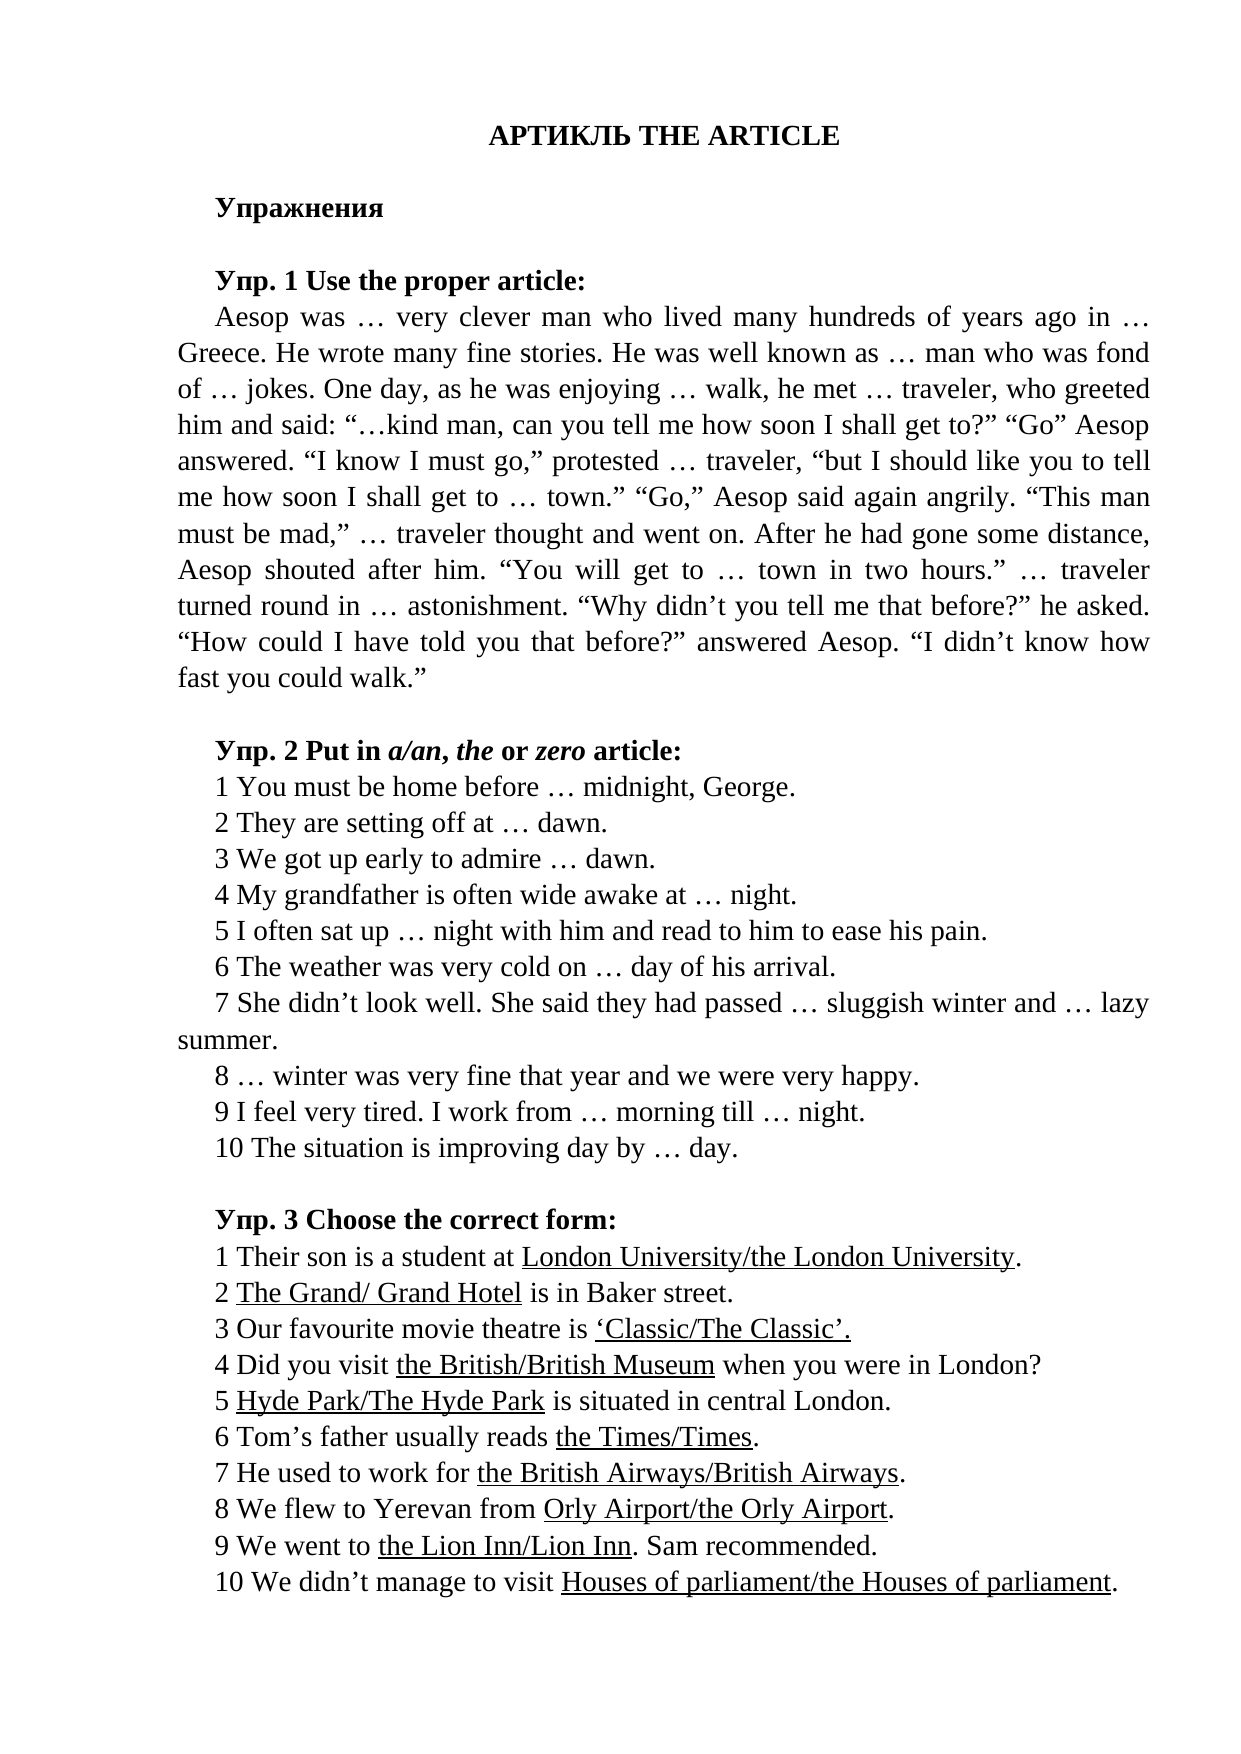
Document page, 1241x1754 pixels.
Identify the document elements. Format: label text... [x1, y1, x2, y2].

text 2 The Grand/ Grand Hotel is in Baker street. [177, 1275, 1152, 1308]
text 3 Our favourite movie theatre is ‘Classic/The Classic’. [177, 1311, 1152, 1344]
text 8 We flew to Yerevan from Orly Airport/the Orly Airport. [177, 1492, 1152, 1525]
text Упражнения [177, 190, 1152, 224]
text 5 I often sat up … night with him and read to him to ease his pain. [177, 913, 1152, 947]
text 1 You must be home before … midnight, George. [177, 769, 1152, 802]
text 7 She didn’t look well. She said they had passed … sluggish winter and … lazy summer. [177, 986, 1152, 1055]
text 5 Hyde Park/The Hyde Park is situated in central London. [177, 1383, 1152, 1417]
text 8 … winter was very fine that year and we were very happy. [177, 1058, 1152, 1091]
text 4 My grandfather is often wide awake at … night. [177, 877, 1152, 911]
text 1 Their son is a student at London University/the London University. [177, 1239, 1152, 1272]
text АРТИКЛЬ THE ARTICLE [177, 118, 1152, 152]
text 6 The weather was very cold on … day of his arrival. [177, 949, 1152, 983]
text 3 We got up early to admire … dawn. [177, 841, 1152, 874]
text Упр. 1 Use the proper article: [177, 263, 1152, 296]
text Упр. 3 Choose the correct form: [177, 1202, 1152, 1236]
text 9 We went to the Lion Inn/Lion Inn. Sam recommended. [177, 1528, 1152, 1561]
text 4 Did you visit the British/British Museum when you were in London? [177, 1347, 1152, 1381]
text Упр. 2 Put in a/an, the or zero article: [177, 733, 1152, 766]
text Aesop was … very clever man who lived many hundreds of years ago in … Greece. He wrote many fine stories. He was well known as … man who was fond of … jokes. One day, as he was enjoying … walk, he met … traveler, who greeted him and said: “…kind man, can you tell me how soon I shall get to?” “Go” Aesop answered. “I know I must go,” protested … traveler, “but I should like you to tell me how soon I shall get to … town.” “Go,” Aesop said again angrily. “This man must be mad,” … traveler thought and went on. After he had gone some distance, Aesop shouted after him. “You will get to … town in two hours.” … traveler turned round in … astonishment. “Why didn’t you tell me that before?” he asked. “How could I have told you that before?” answered Aesop. “I didn’t know how fast you could walk.” [177, 299, 1152, 694]
text 10 We didn’t manage to visit Houses of parliament/the Houses of parliament. [177, 1564, 1152, 1597]
text 9 I feel very tired. I work from … morning till … night. [177, 1094, 1152, 1128]
text 2 They are setting off at … dawn. [177, 805, 1152, 838]
text 7 He used to work for the British Airways/British Airways. [177, 1456, 1152, 1489]
text 6 Tom’s father usually reads the Times/Times. [177, 1419, 1152, 1453]
text 10 The situation is improving day by … day. [177, 1130, 1152, 1164]
